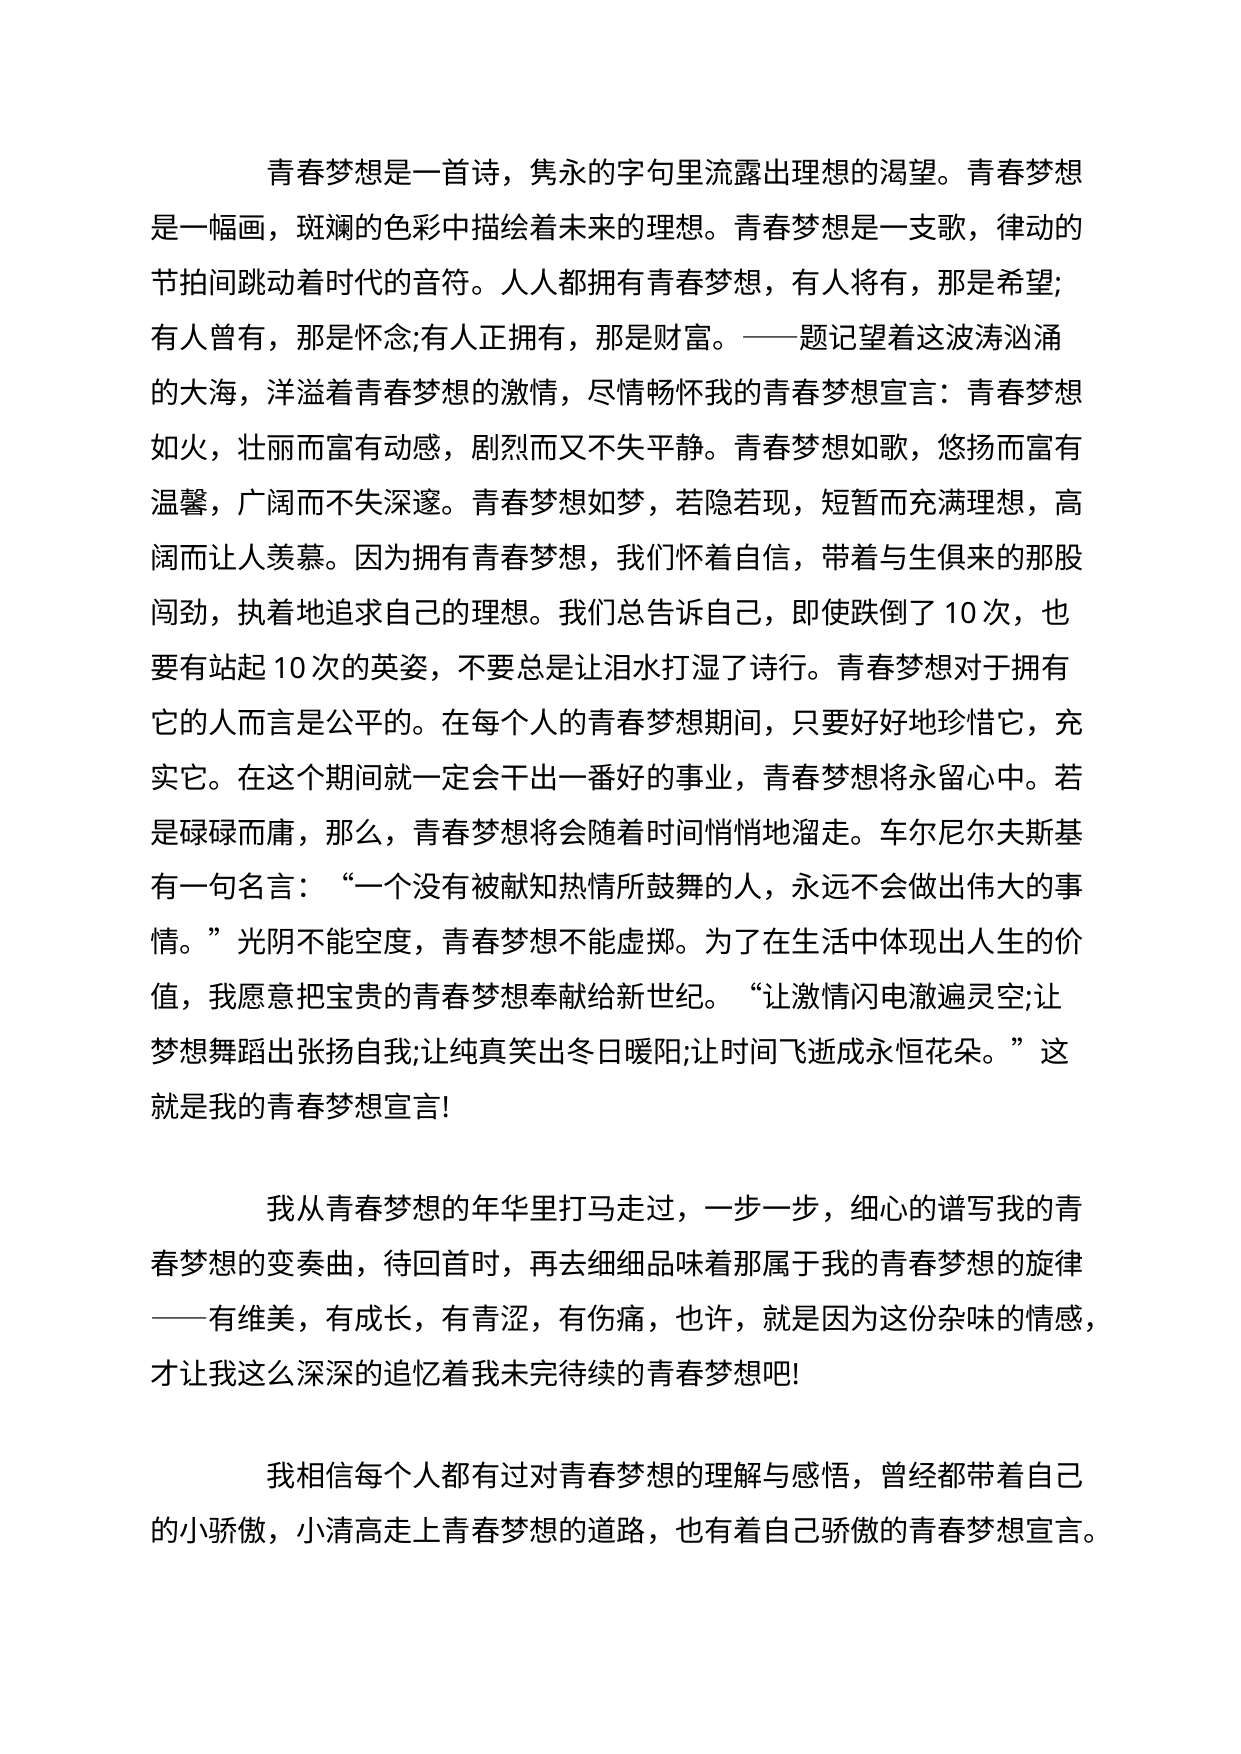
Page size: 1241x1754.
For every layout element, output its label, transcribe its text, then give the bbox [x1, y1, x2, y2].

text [150, 1452, 1090, 1550]
text 我从青春梦想的年华里打马走过，一步一步，细心的谱写我的青春梦想的变奏曲，待回首时，再去细细品味着那属于我的青春梦想的旋律——有维美，有成长，有青涩，有伤痛，也许，就是因为这份杂味的情感，才让我这么深深的追忆着我未完待续的青春梦想吧! [150, 1186, 1090, 1393]
text 青春梦想是一首诗，隽永的字句里流露出理想的渴望。青春梦想是一幅画，斑斓的色彩中描绘着未来的理想。青春梦想是一支歌，律动的节拍间跳动着时代的音符。人人都拥有青春梦想，有人将有，那是希望;有人曾有，那是怀念;有人正拥有，那是财富。——题记望着这波涛汹涌的大海，洋溢着青春梦想的激情，尽情畅怀我的青春梦想宣言：青春梦想如火，壮丽而富有动感，剧烈而又不失平静。青春梦想如歌，悠扬而富有温馨，广阔而不失深邃。青春梦想如梦，若隐若现，短暂而充满理想，高阔而让人羡慕。因为拥有青春梦想，我们怀着自信，带着与生俱来的那股闯劲，执着地追求自己的理想。我们总告诉自己，即使跌倒了10次，也要有站起10次的英姿，不要总是让泪水打湿了诗行。青春梦想对于拥有它的人而言是公平的。在每个人的青春梦想期间，只要好好地珍惜它，充实它。在这个期间就一定会干出一番好的事业，青春梦想将永留心中。若是碌碌而庸，那么，青春梦想将会随着时间悄悄地溜走。车尔尼尔夫斯基有一句名言：“一个没有被献知热情所鼓舞的人，永远不会做出伟大的事情。”光阴不能空度，青春梦想不能虚掷。为了在生活中体现出人生的价值，我愿意把宝贵的青春梦想奉献给新世纪。“让激情闪电澈遍灵空;让梦想舞蹈出张扬自我;让纯真笑出冬日暖阳;让时间飞逝成永恒花朵。”这就是我的青春梦想宣言! [150, 150, 1090, 1126]
